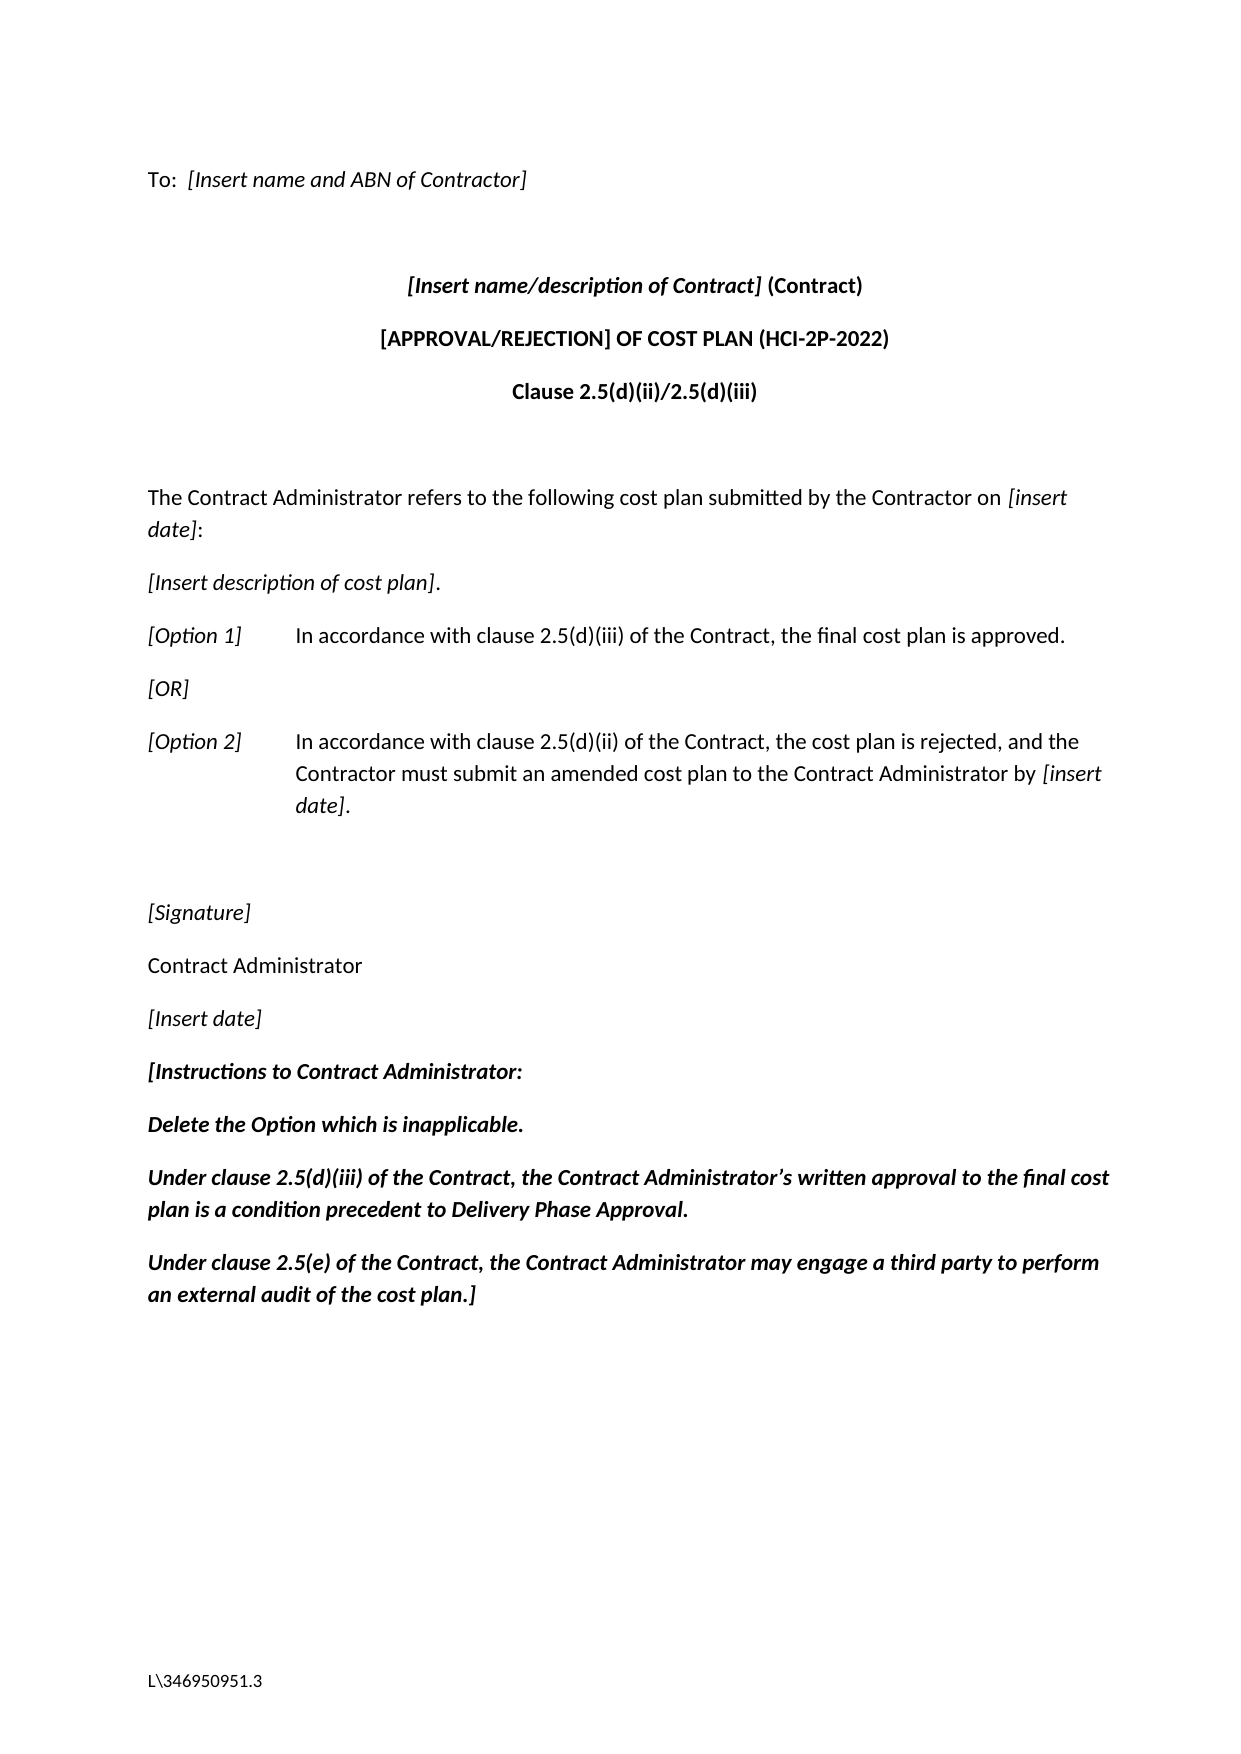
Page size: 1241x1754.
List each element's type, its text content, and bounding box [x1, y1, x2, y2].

text [Insert date] [148, 1004, 1122, 1032]
text Delete the Option which is inapplicable. [148, 1110, 1122, 1138]
text Under clause 2.5(e) of the Contract, the Contract Administrator may engage a third party to perform an external audit of the cost plan.] [148, 1248, 1122, 1308]
text [OR] [148, 674, 1122, 702]
text [APPROVAL/REJECTION] OF COST PLAN (HCI-2P-2022) [148, 324, 1122, 352]
text To: [Insert name and ABN of Contractor] [148, 165, 1122, 193]
text [Instructions to Contract Administrator: [148, 1057, 1122, 1085]
text [Option 2] In accordance with clause 2.5(d)(ii) of the Contract, the cost plan is rejected, and the Contractor must submit an amended cost plan to the Contract Administrator by [insert date]. [148, 727, 1122, 820]
text Clause 2.5(d)(ii)/2.5(d)(iii) [148, 377, 1122, 405]
text Contract Administrator [148, 951, 1122, 979]
text [Insert name/description of Contract] (Contract) [148, 271, 1122, 299]
text The Contract Administrator refers to the following cost plan submitted by the Contractor on [insert date]: [148, 483, 1122, 543]
text [Insert description of cost plan]. [148, 568, 1122, 596]
text [Option 1] In accordance with clause 2.5(d)(iii) of the Contract, the final cost plan is approved. [148, 621, 1122, 649]
text [Signature] [148, 898, 1122, 926]
text Under clause 2.5(d)(iii) of the Contract, the Contract Administrator’s written approval to the final cost plan is a condition precedent to Delivery Phase Approval. [148, 1163, 1122, 1223]
